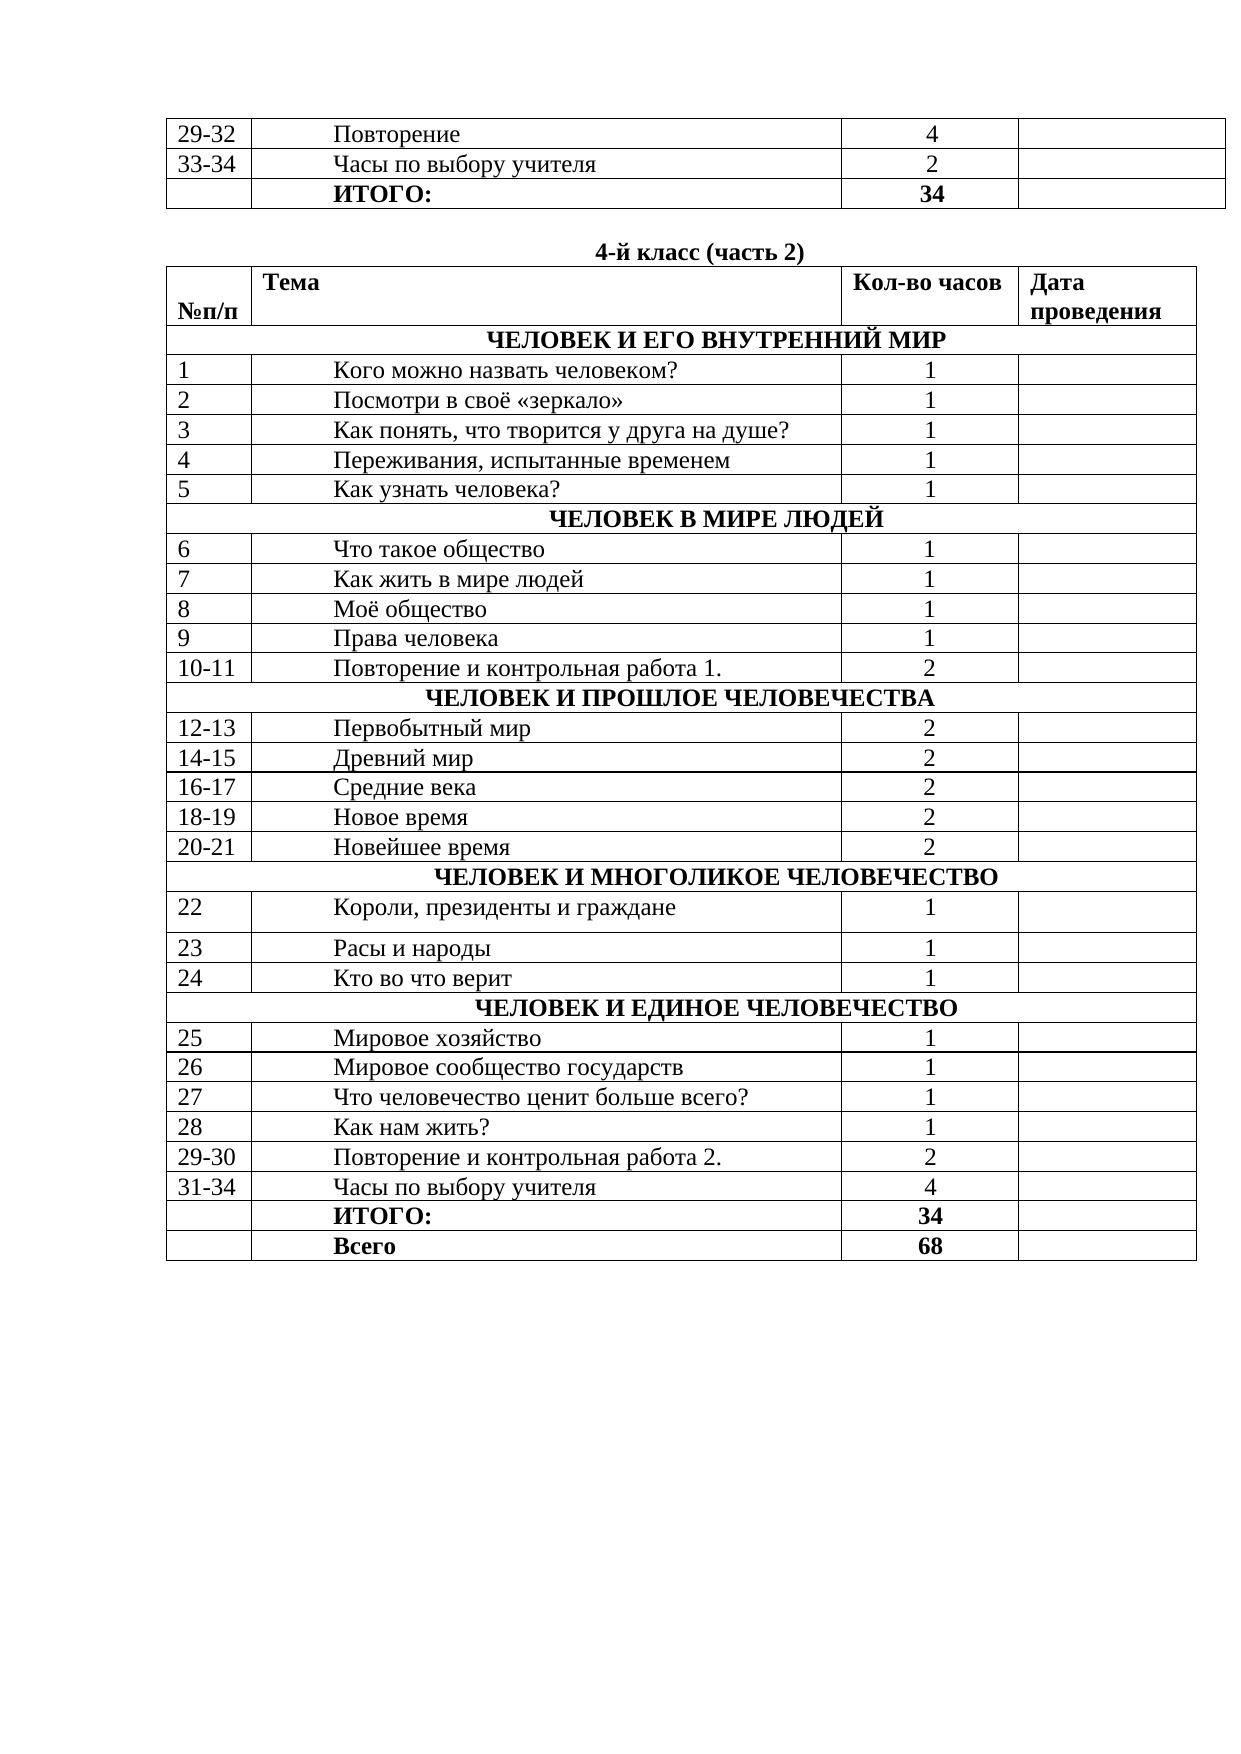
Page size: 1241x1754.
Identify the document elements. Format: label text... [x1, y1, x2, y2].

table_cell 1 [842, 1112, 1018, 1141]
table_cell 4 [842, 119, 1018, 148]
table_cell [1019, 1231, 1196, 1260]
table_cell 29-32 [167, 119, 251, 148]
table_cell 1 [842, 534, 1018, 563]
table_cell 2 [842, 773, 1018, 801]
table_cell 8 [167, 594, 251, 622]
table_cell 6 [167, 534, 251, 563]
table_cell Повторение [252, 119, 841, 148]
table_cell 33-34 [167, 149, 251, 178]
table_cell [167, 1201, 251, 1230]
table_cell 26 [167, 1053, 251, 1081]
table_cell [1019, 1023, 1196, 1051]
table_cell [1019, 415, 1196, 444]
table_header Кол-во часов [842, 267, 1018, 324]
table_cell Повторение и контрольная работа 1. [252, 653, 841, 682]
table_cell 1 [842, 1023, 1018, 1051]
table_cell [1019, 1053, 1196, 1081]
table_cell 27 [167, 1082, 251, 1111]
table_cell Средние века [252, 773, 841, 801]
table_cell [1019, 1172, 1196, 1200]
table_cell Мировое хозяйство [252, 1023, 841, 1051]
table_cell Древний мир [252, 743, 841, 771]
table_cell [1019, 385, 1196, 414]
table_cell [1019, 149, 1225, 178]
table_cell Всего [252, 1231, 841, 1260]
table_cell [1019, 713, 1196, 742]
table_cell [1019, 445, 1196, 473]
table_cell 3 [167, 415, 251, 444]
table_cell 9 [167, 624, 251, 652]
table_cell [1019, 475, 1196, 503]
table_cell 1 [842, 933, 1018, 962]
table_cell 4 [842, 1172, 1018, 1200]
text 4-й класс (часть 2) [177, 237, 1152, 266]
table_cell 28 [167, 1112, 251, 1141]
table_cell ЧЕЛОВЕК И ПРОШЛОЕ ЧЕЛОВЕЧЕСТВА [167, 683, 1196, 712]
table_cell Короли, президенты и граждане [252, 892, 841, 932]
table_header Дата проведения [1019, 267, 1196, 324]
table_cell [1019, 1112, 1196, 1141]
table_cell 25 [167, 1023, 251, 1051]
table_cell 34 [842, 179, 1018, 207]
table_header №п/п [167, 267, 251, 324]
table_cell 2 [842, 149, 1018, 178]
table_cell Мировое сообщество государств [252, 1053, 841, 1081]
table_cell [1019, 933, 1196, 962]
table_cell [1019, 1082, 1196, 1111]
table_cell Повторение и контрольная работа 2. [252, 1142, 841, 1171]
table_cell 1 [842, 594, 1018, 622]
table_cell ЧЕЛОВЕК И МНОГОЛИКОЕ ЧЕЛОВЕЧЕСТВО [167, 862, 1196, 891]
table_cell ЧЕЛОВЕК В МИРЕ ЛЮДЕЙ [167, 504, 1196, 533]
table_cell Как нам жить? [252, 1112, 841, 1141]
table_cell 18-19 [167, 802, 251, 831]
table_cell 1 [842, 564, 1018, 593]
table_cell Как узнать человека? [252, 475, 841, 503]
table_cell [1019, 892, 1196, 932]
table_cell [167, 179, 251, 207]
table_cell 14-15 [167, 743, 251, 771]
table_cell Кто во что верит [252, 963, 841, 992]
table_cell 68 [842, 1231, 1018, 1260]
table_cell 2 [842, 1142, 1018, 1171]
table_cell 31-34 [167, 1172, 251, 1200]
table_cell Моё общество [252, 594, 841, 622]
table_cell 23 [167, 933, 251, 962]
table_cell 1 [842, 415, 1018, 444]
table_cell 2 [167, 385, 251, 414]
table_cell ЧЕЛОВЕК И ЕДИНОЕ ЧЕЛОВЕЧЕСТВО [167, 993, 1196, 1022]
table_cell 2 [842, 743, 1018, 771]
table_cell 2 [842, 832, 1018, 861]
table_cell 1 [167, 355, 251, 384]
table_cell 34 [842, 1201, 1018, 1230]
table_cell Первобытный мир [252, 713, 841, 742]
table_cell [1019, 179, 1225, 207]
table_cell 2 [842, 802, 1018, 831]
table_cell 1 [842, 963, 1018, 992]
table_cell 10-11 [167, 653, 251, 682]
table_cell [1019, 534, 1196, 563]
table_cell ИТОГО: [252, 1201, 841, 1230]
table_cell Посмотри в своё «зеркало» [252, 385, 841, 414]
table_cell Часы по выбору учителя [252, 1172, 841, 1200]
table_cell Что человечество ценит больше всего? [252, 1082, 841, 1111]
table_cell 22 [167, 892, 251, 932]
table_cell 1 [842, 1053, 1018, 1081]
table_cell 1 [842, 385, 1018, 414]
table_cell [1019, 564, 1196, 593]
table_cell [1019, 802, 1196, 831]
table_cell ЧЕЛОВЕК И ЕГО ВНУТРЕННИЙ МИР [167, 326, 1196, 354]
table_cell [1019, 1201, 1196, 1230]
table_cell [1019, 963, 1196, 992]
table_cell 2 [842, 713, 1018, 742]
table_cell 12-13 [167, 713, 251, 742]
table_cell Права человека [252, 624, 841, 652]
table_cell [1019, 594, 1196, 622]
table_cell [167, 1231, 251, 1260]
table_cell ИТОГО: [252, 179, 841, 207]
table_cell 1 [842, 475, 1018, 503]
table_cell Расы и народы [252, 933, 841, 962]
table_cell Как понять, что творится у друга на душе? [252, 415, 841, 444]
table_cell Новейшее время [252, 832, 841, 861]
table_cell Кого можно назвать человеком? [252, 355, 841, 384]
table_cell [1019, 624, 1196, 652]
table_cell 1 [842, 1082, 1018, 1111]
table_cell 24 [167, 963, 251, 992]
table_cell 4 [167, 445, 251, 473]
table_cell Часы по выбору учителя [252, 149, 841, 178]
table_cell [1019, 832, 1196, 861]
table_cell 1 [842, 355, 1018, 384]
table_cell 1 [842, 892, 1018, 932]
table_cell Переживания, испытанные временем [252, 445, 841, 473]
table_header Тема [252, 267, 841, 324]
table_cell [1019, 653, 1196, 682]
table_cell Новое время [252, 802, 841, 831]
table_cell 29-30 [167, 1142, 251, 1171]
table_cell [1019, 743, 1196, 771]
table_cell 1 [842, 624, 1018, 652]
table_cell [1019, 119, 1225, 148]
table_cell Что такое общество [252, 534, 841, 563]
table_cell 7 [167, 564, 251, 593]
table_cell [1019, 773, 1196, 801]
table_cell [1019, 355, 1196, 384]
table_cell 1 [842, 445, 1018, 473]
table_cell 5 [167, 475, 251, 503]
table_cell 2 [842, 653, 1018, 682]
table_cell [1019, 1142, 1196, 1171]
table_cell Как жить в мире людей [252, 564, 841, 593]
table_cell 20-21 [167, 832, 251, 861]
table_cell 16-17 [167, 773, 251, 801]
